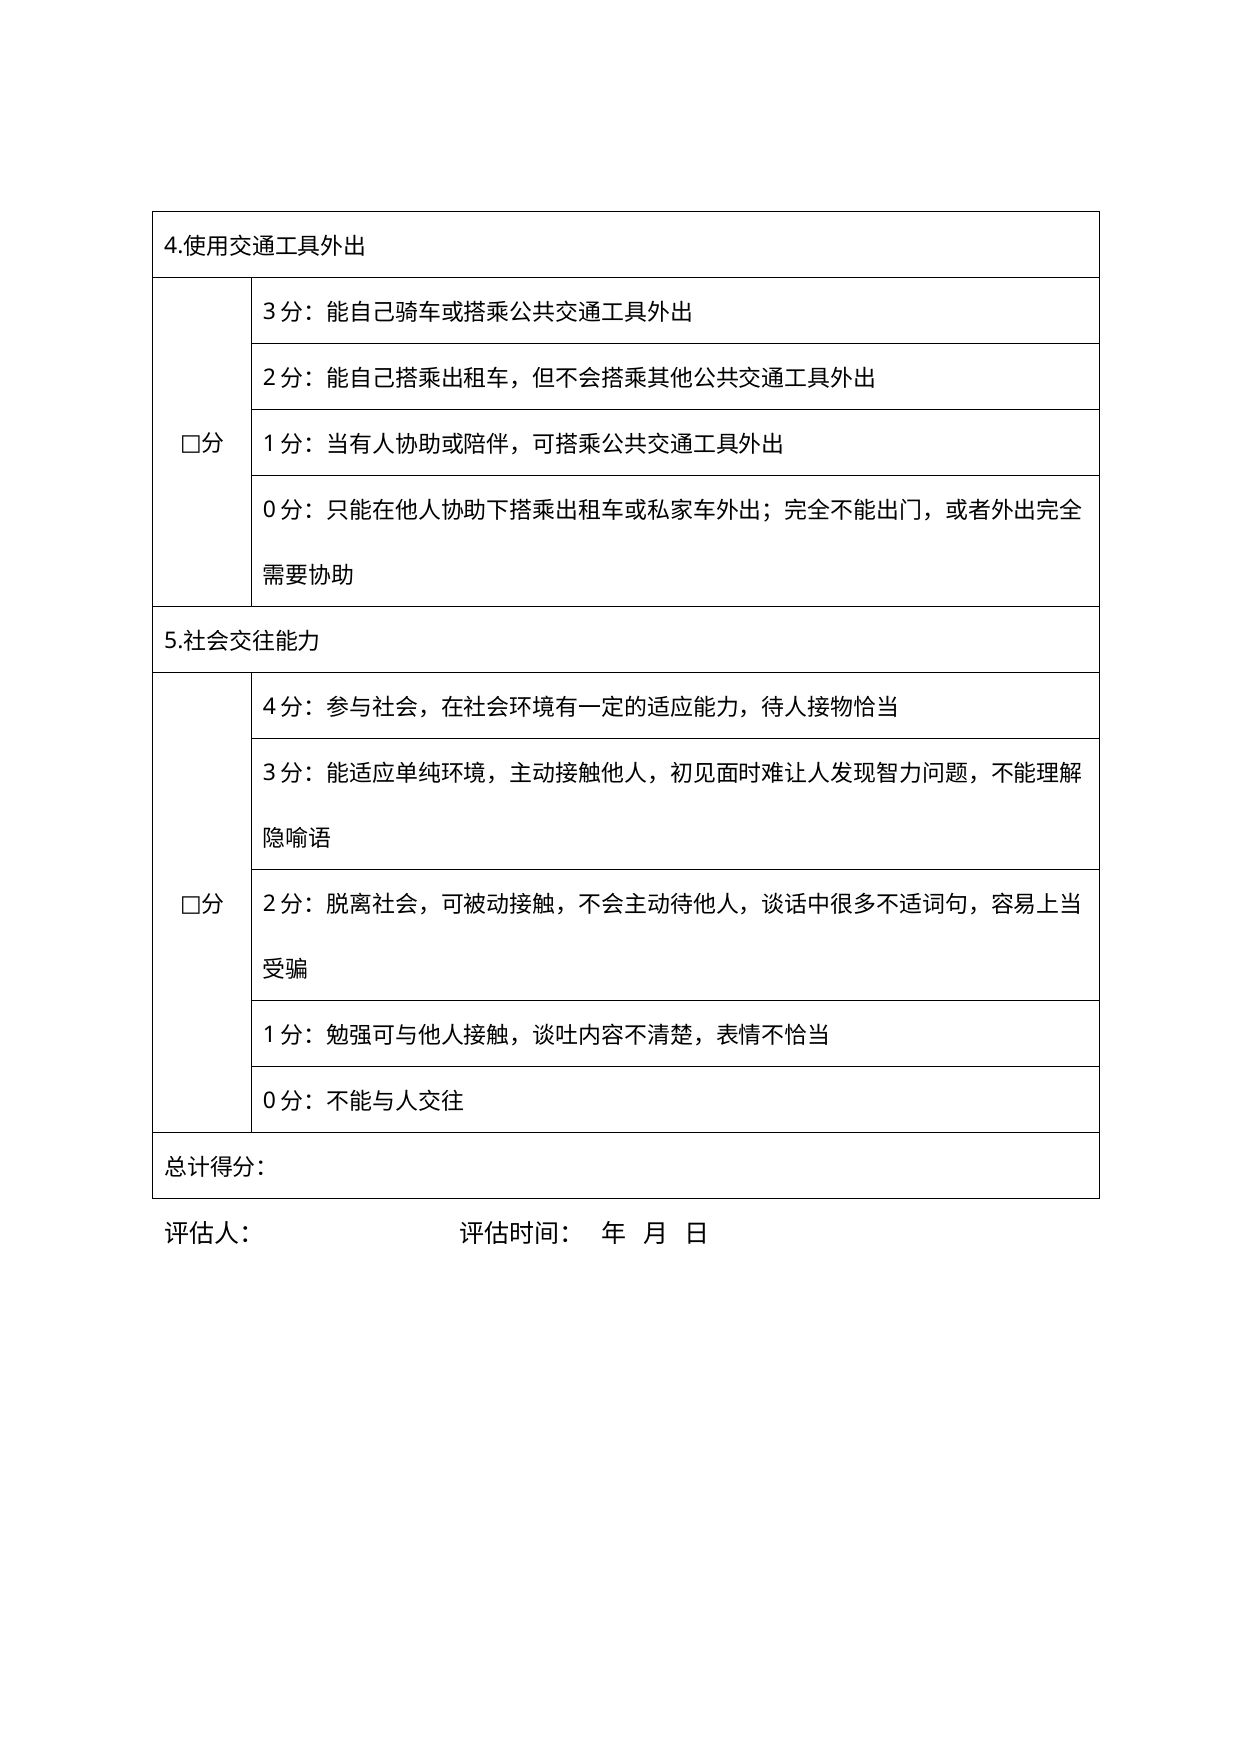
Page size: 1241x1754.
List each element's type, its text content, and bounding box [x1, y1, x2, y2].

table_cell 总计得分： [153, 1133, 1099, 1198]
table_cell 1分：当有人协助或陪伴，可搭乘公共交通工具外出 [252, 410, 1099, 475]
table_cell 3分：能自己骑车或搭乘公共交通工具外出 [252, 278, 1099, 343]
table_cell 0分：不能与人交往 [252, 1067, 1099, 1132]
table_cell □分 [153, 673, 251, 1132]
table_cell 4.使用交通工具外出 [153, 212, 1099, 277]
table_cell 0分：只能在他人协助下搭乘出租车或私家车外出；完全不能出门，或者外出完全需要协助 [252, 476, 1099, 606]
table_cell □分 [153, 278, 251, 606]
table_cell 2分：能自己搭乘出租车，但不会搭乘其他公共交通工具外出 [252, 344, 1099, 409]
table_cell 2分：脱离社会，可被动接触，不会主动待他人，谈话中很多不适词句，容易上当受骗 [252, 870, 1099, 1000]
table_cell 1分：勉强可与他人接触，谈吐内容不清楚，表情不恰当 [252, 1001, 1099, 1066]
table_cell 3分：能适应单纯环境，主动接触他人，初见面时难让人发现智力问题，不能理解隐喻语 [252, 739, 1099, 869]
table_cell 5.社会交往能力 [153, 607, 1099, 672]
table_cell 4分：参与社会，在社会环境有一定的适应能力，待人接物恰当 [252, 673, 1099, 738]
table_cell 评估人： 评估时间： 年 月 日 [153, 1199, 1099, 1264]
